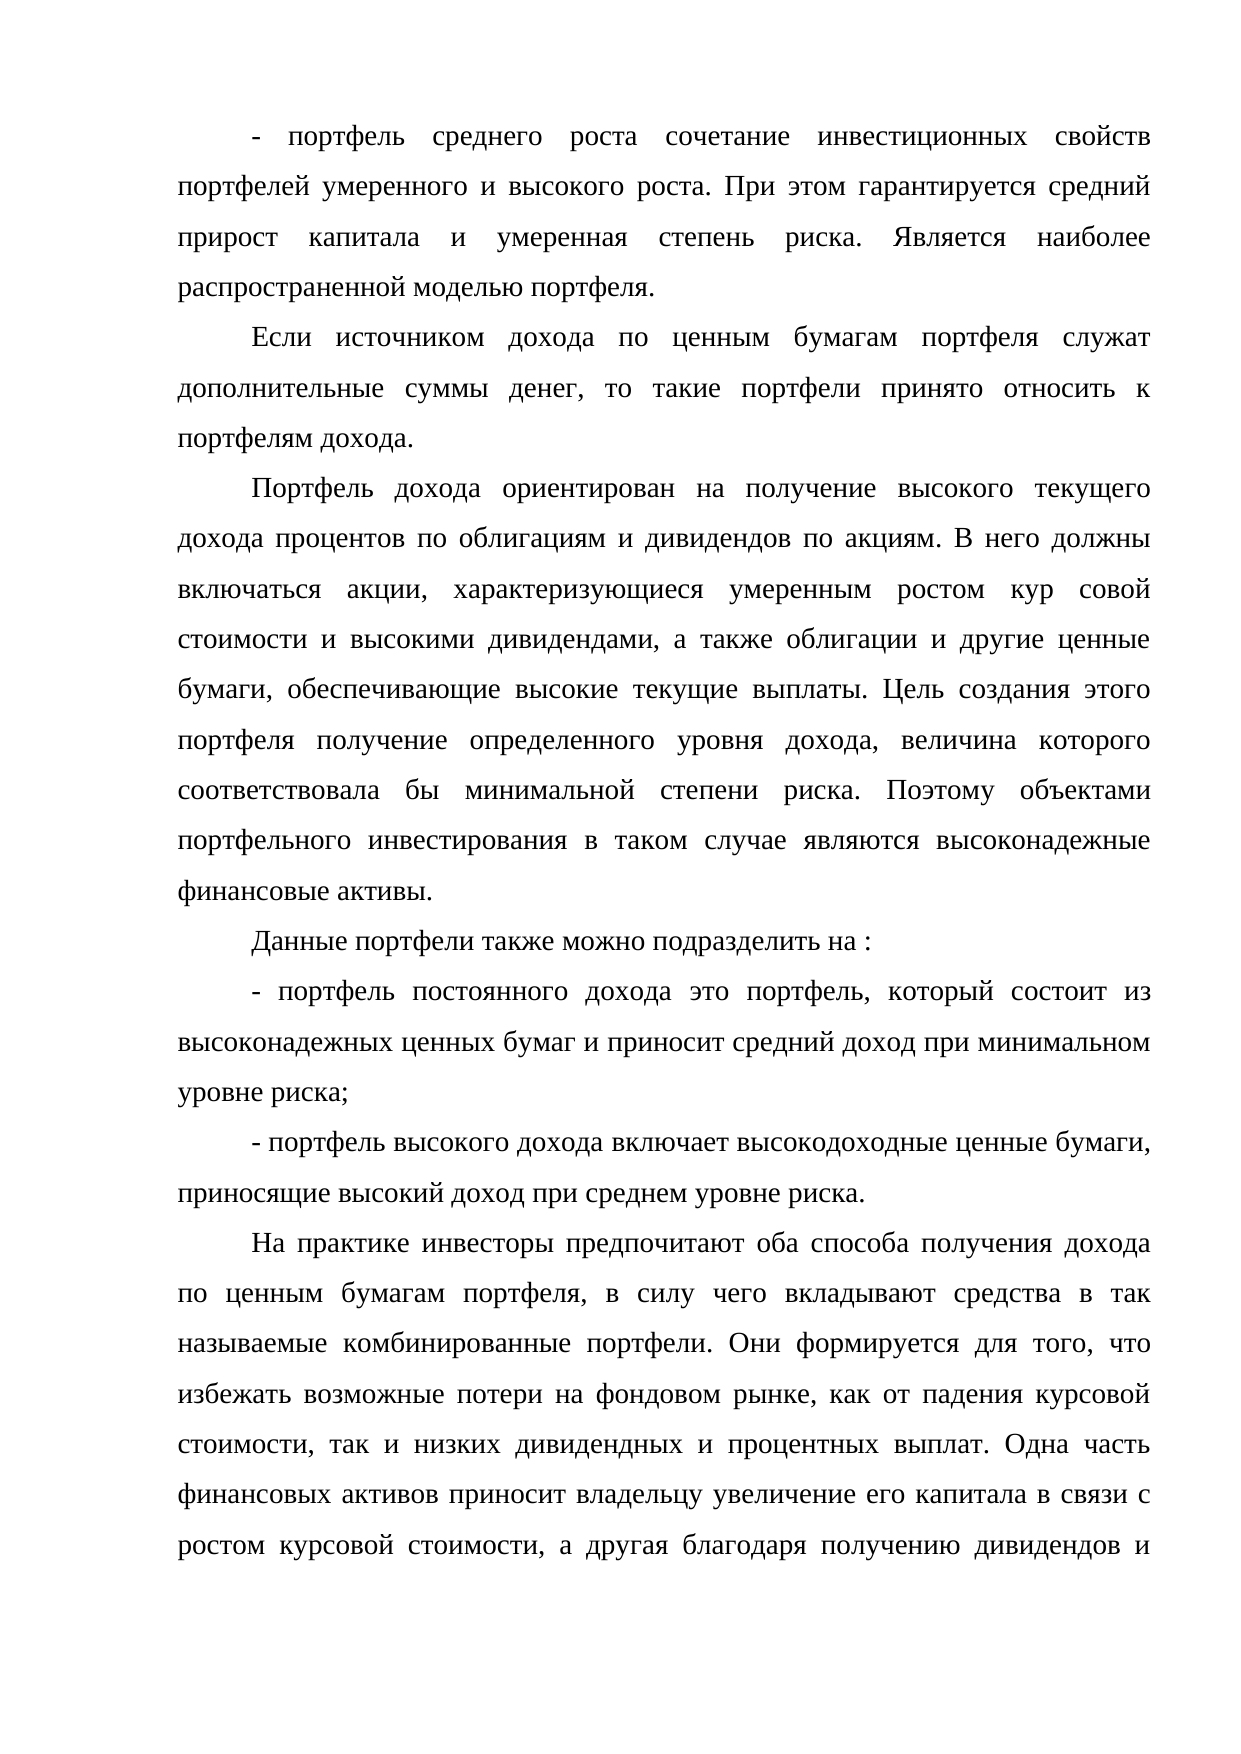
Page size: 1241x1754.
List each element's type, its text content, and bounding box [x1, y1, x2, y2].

text Портфель дохода ориентирован на получение высокого текущего дохода процентов по облигациям и дивидендов по акциям. В него должны включаться акции, характеризующиеся умеренным ростом кур совой стоимости и высокими дивидендами, а также облигации и другие ценные бумаги, обеспечивающие высокие текущие выплаты. Цель создания этого портфеля получение определенного уровня дохода, величина которого соответствовала бы минимальной степени риска. Поэтому объектами портфельного инвестирования в таком случае являются высоконадежные финансовые активы. [177, 470, 1152, 906]
text Если источником дохода по ценным бумагам портфеля служат дополнительные суммы денег, то такие портфели принято относить к портфелям дохода. [177, 319, 1152, 453]
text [177, 1225, 1152, 1560]
text - портфель высокого дохода включает высокодоходные ценные бумаги, приносящие высокий доход при среднем уровне риска. [177, 1124, 1152, 1208]
text Данные портфели также можно подразделить на : [177, 923, 1152, 957]
text - портфель постоянного дохода это портфель, который состоит из высоконадежных ценных бумаг и приносит средний доход при минимальном уровне риска; [177, 973, 1152, 1108]
text - портфель среднего роста сочетание инвестиционных свойств портфелей умеренного и высокого роста. При этом гарантируется средний прирост капитала и умеренная степень риска. Является наиболее распространенной моделью портфеля. [177, 118, 1152, 303]
